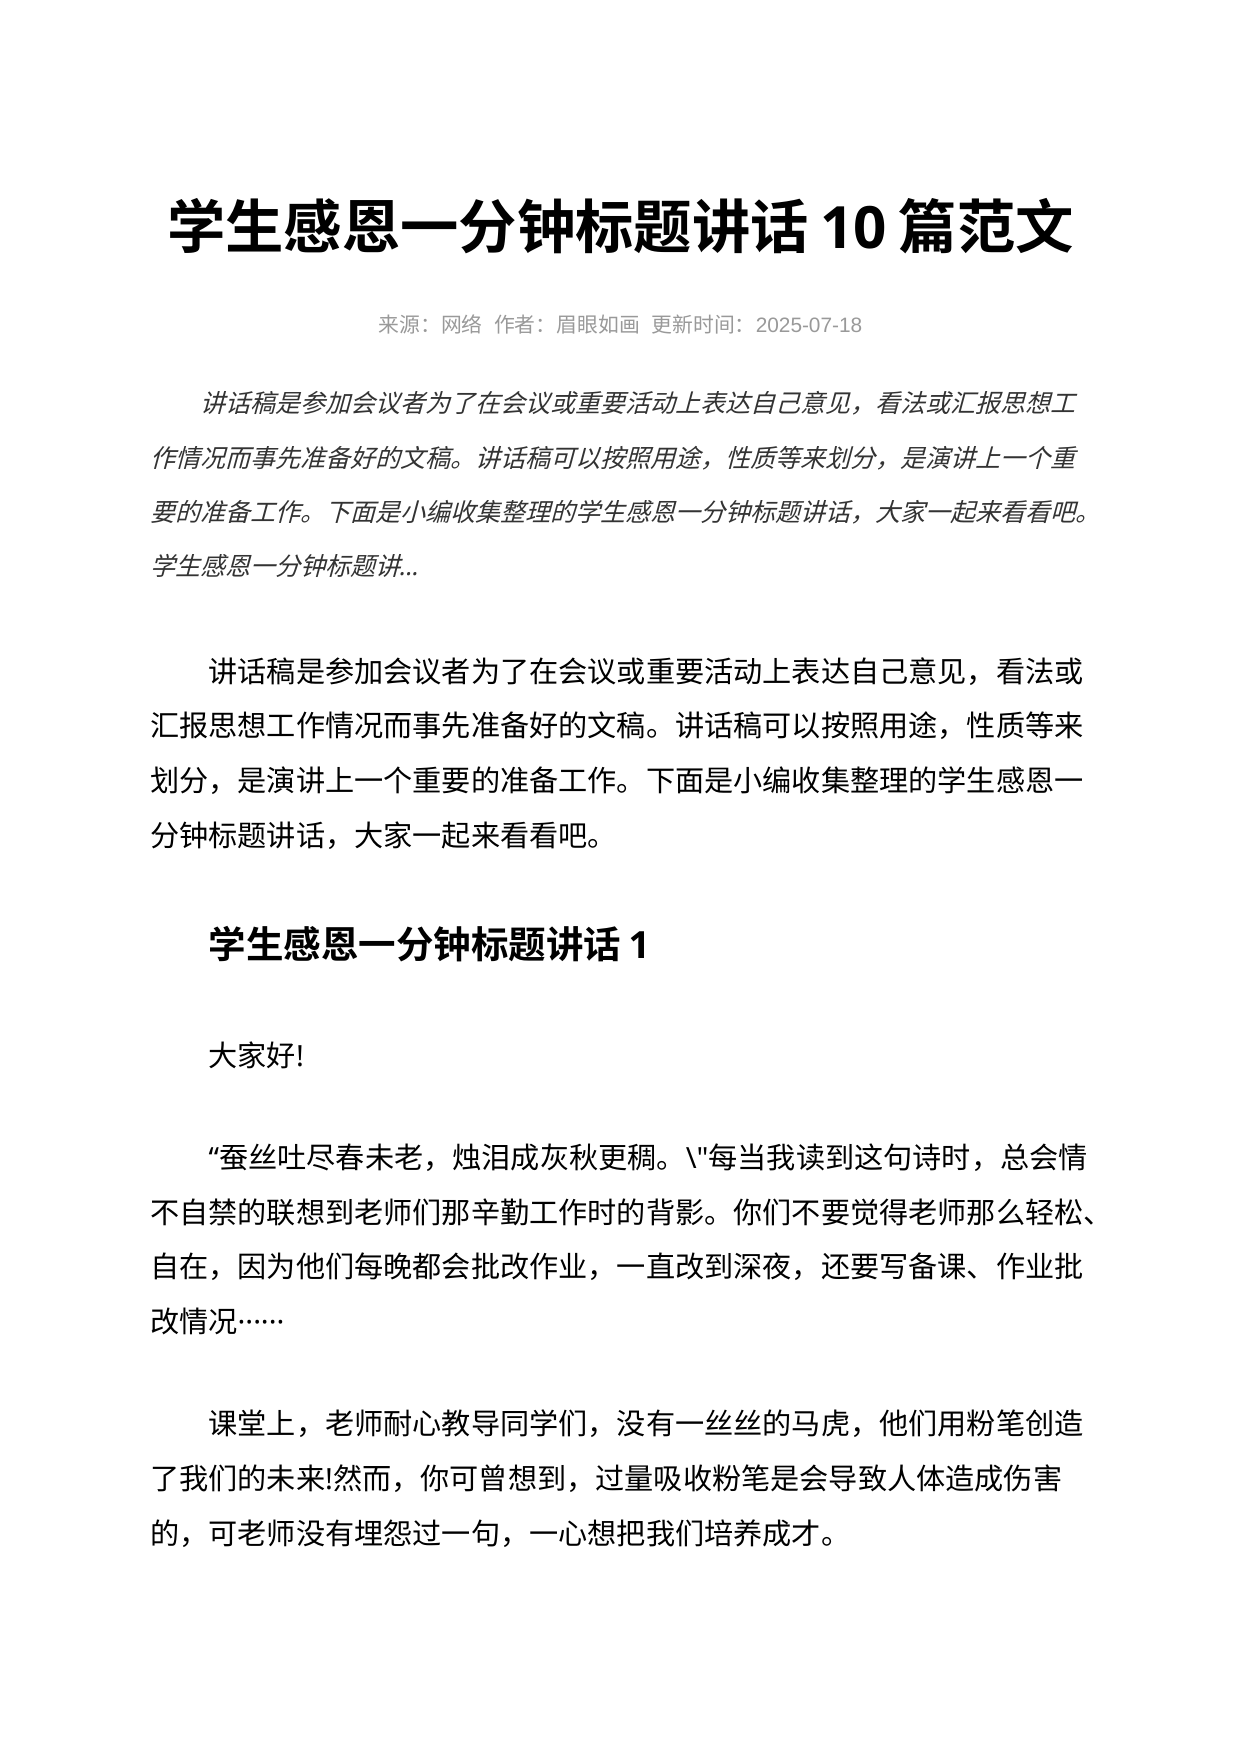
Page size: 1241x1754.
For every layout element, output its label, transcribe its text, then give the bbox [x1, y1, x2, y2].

text 来源：网络 作者：眉眼如画 更新时间：2025-07-18 [150, 313, 1090, 337]
text 课堂上，老师耐心教导同学们，没有一丝丝的马虎，他们用粉笔创造了我们的未来!然而，你可曾想到，过量吸收粉笔是会导致人体造成伤害的，可老师没有埋怨过一句，一心想把我们培养成才。 [150, 1401, 1090, 1553]
text 讲话稿是参加会议者为了在会议或重要活动上表达自己意见，看法或汇报思想工作情况而事先准备好的文稿。讲话稿可以按照用途，性质等来划分，是演讲上一个重要的准备工作。下面是小编收集整理的学生感恩一分钟标题讲话，大家一起来看看吧。学生感恩一分钟标题讲... [150, 384, 1090, 583]
text 大家好! [150, 1032, 1090, 1074]
text 学生感恩一分钟标题讲话1 [150, 914, 1090, 969]
text 讲话稿是参加会议者为了在会议或重要活动上表达自己意见，看法或汇报思想工作情况而事先准备好的文稿。讲话稿可以按照用途，性质等来划分，是演讲上一个重要的准备工作。下面是小编收集整理的学生感恩一分钟标题讲话，大家一起来看看吧。 [150, 648, 1090, 855]
text “蚕丝吐尽春未老，烛泪成灰秋更稠。\"每当我读到这句诗时，总会情不自禁的联想到老师们那辛勤工作时的背影。你们不要觉得老师那么轻松、自在，因为他们每晚都会批改作业，一直改到深夜，还要写备课、作业批改情况······ [150, 1134, 1090, 1341]
subtitle 学生感恩一分钟标题讲话10篇范文 [150, 181, 1090, 266]
